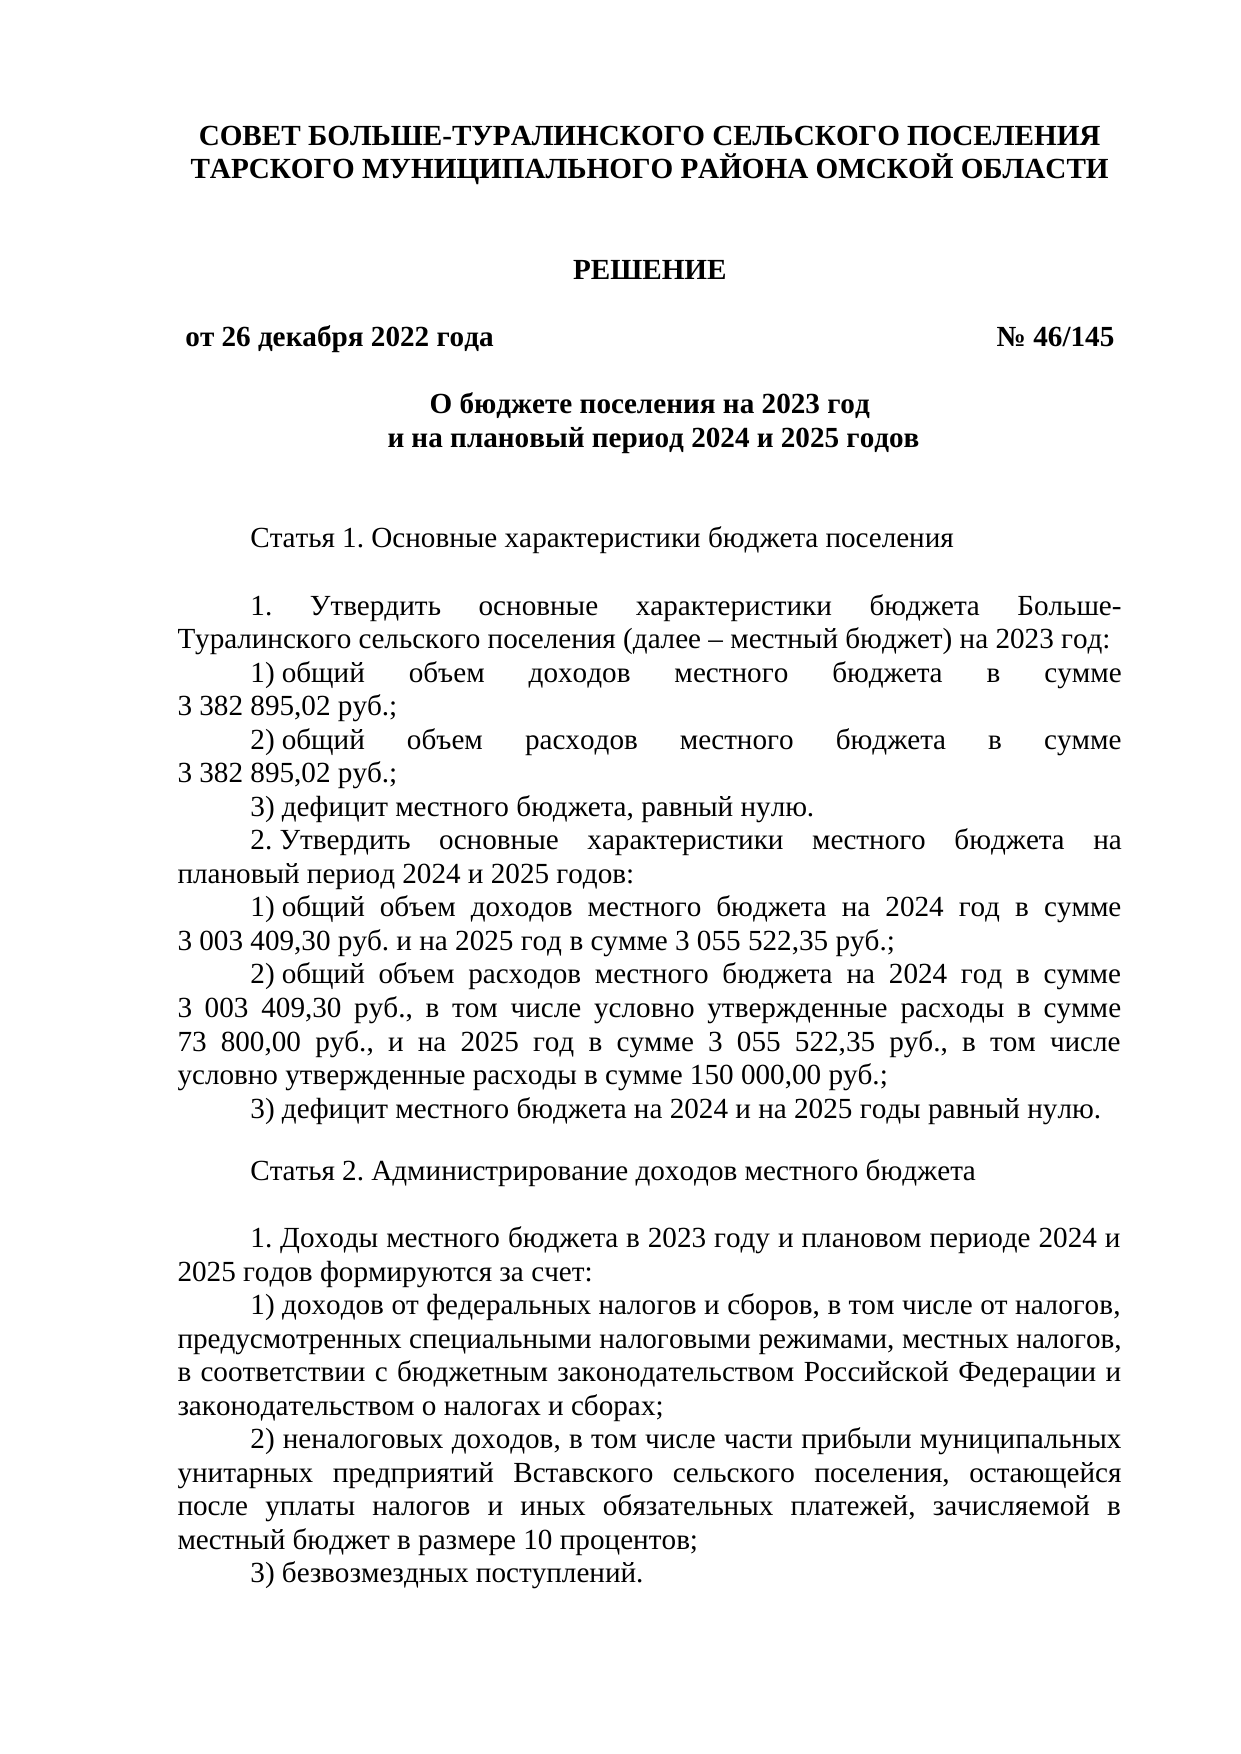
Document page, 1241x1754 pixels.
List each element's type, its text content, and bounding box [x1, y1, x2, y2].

text 2) общий объем расходов местного бюджета в сумме 3 382 895,02 руб.; [177, 722, 1122, 789]
text 3) дефицит местного бюджета, равный нулю. [177, 789, 1122, 822]
title от 26 декабря 2022 года № 46/145 [177, 319, 1122, 353]
text Статья 1. Основные характеристики бюджета поселения [177, 521, 1122, 554]
text 1) общий объем доходов местного бюджета в сумме 3 382 895,02 руб.; [177, 655, 1122, 722]
text 3) дефицит местного бюджета на 2024 и на 2025 годы равный нулю. [177, 1091, 1122, 1124]
text 3) безвозмездных поступлений. [177, 1556, 1122, 1589]
title СОВЕТ Больше-Туралинского СЕЛЬСКОГО ПОСЕЛЕНИЯ [177, 118, 1122, 152]
title РЕШЕНИЕ [177, 252, 1122, 286]
title ТАРСКОГО МУНИЦИПАЛЬНОГО РАЙОНА ОМСКОЙ ОБЛАСТИ [177, 152, 1122, 185]
text 1) доходов от федеральных налогов и сборов, в том числе от налогов, предусмотренных специальными налоговыми режимами, местных налогов, в соответствии с бюджетным законодательством Российской Федерации и законодательством о налогах и сборах; [177, 1287, 1122, 1421]
text 1. Доходы местного бюджета в 2023 году и плановом периоде 2024 и 2025 годов формируются за счет: [177, 1220, 1122, 1287]
text и на плановый период 2024 и 2025 годов [177, 420, 1122, 453]
text 2) неналоговых доходов, в том числе части прибыли муниципальных унитарных предприятий Вставского сельского поселения, остающейся после уплаты налогов и иных обязательных платежей, зачисляемой в местный бюджет в размере 10 процентов; [177, 1421, 1122, 1556]
text Статья 2. Администрирование доходов местного бюджета [177, 1153, 1122, 1187]
text 2. Утвердить основные характеристики местного бюджета на плановый период 2024 и 2025 годов: [177, 822, 1122, 889]
text 1) общий объем доходов местного бюджета на 2024 год в сумме 3 003 409,30 руб. и на 2025 год в сумме 3 055 522,35 руб.; [177, 889, 1122, 957]
text 2) общий объем расходов местного бюджета на 2024 год в сумме 3 003 409,30 руб., в том числе условно утвержденные расходы в сумме 73 800,00 руб., и на 2025 год в сумме 3 055 522,35 руб., в том числе условно утвержденные расходы в сумме 150 000,00 руб.; [177, 957, 1122, 1091]
text 1. Утвердить основные характеристики бюджета Больше-Туралинского сельского поселения (далее – местный бюджет) на 2023 год: [177, 588, 1122, 655]
text О бюджете поселения на 2023 год [177, 386, 1122, 420]
